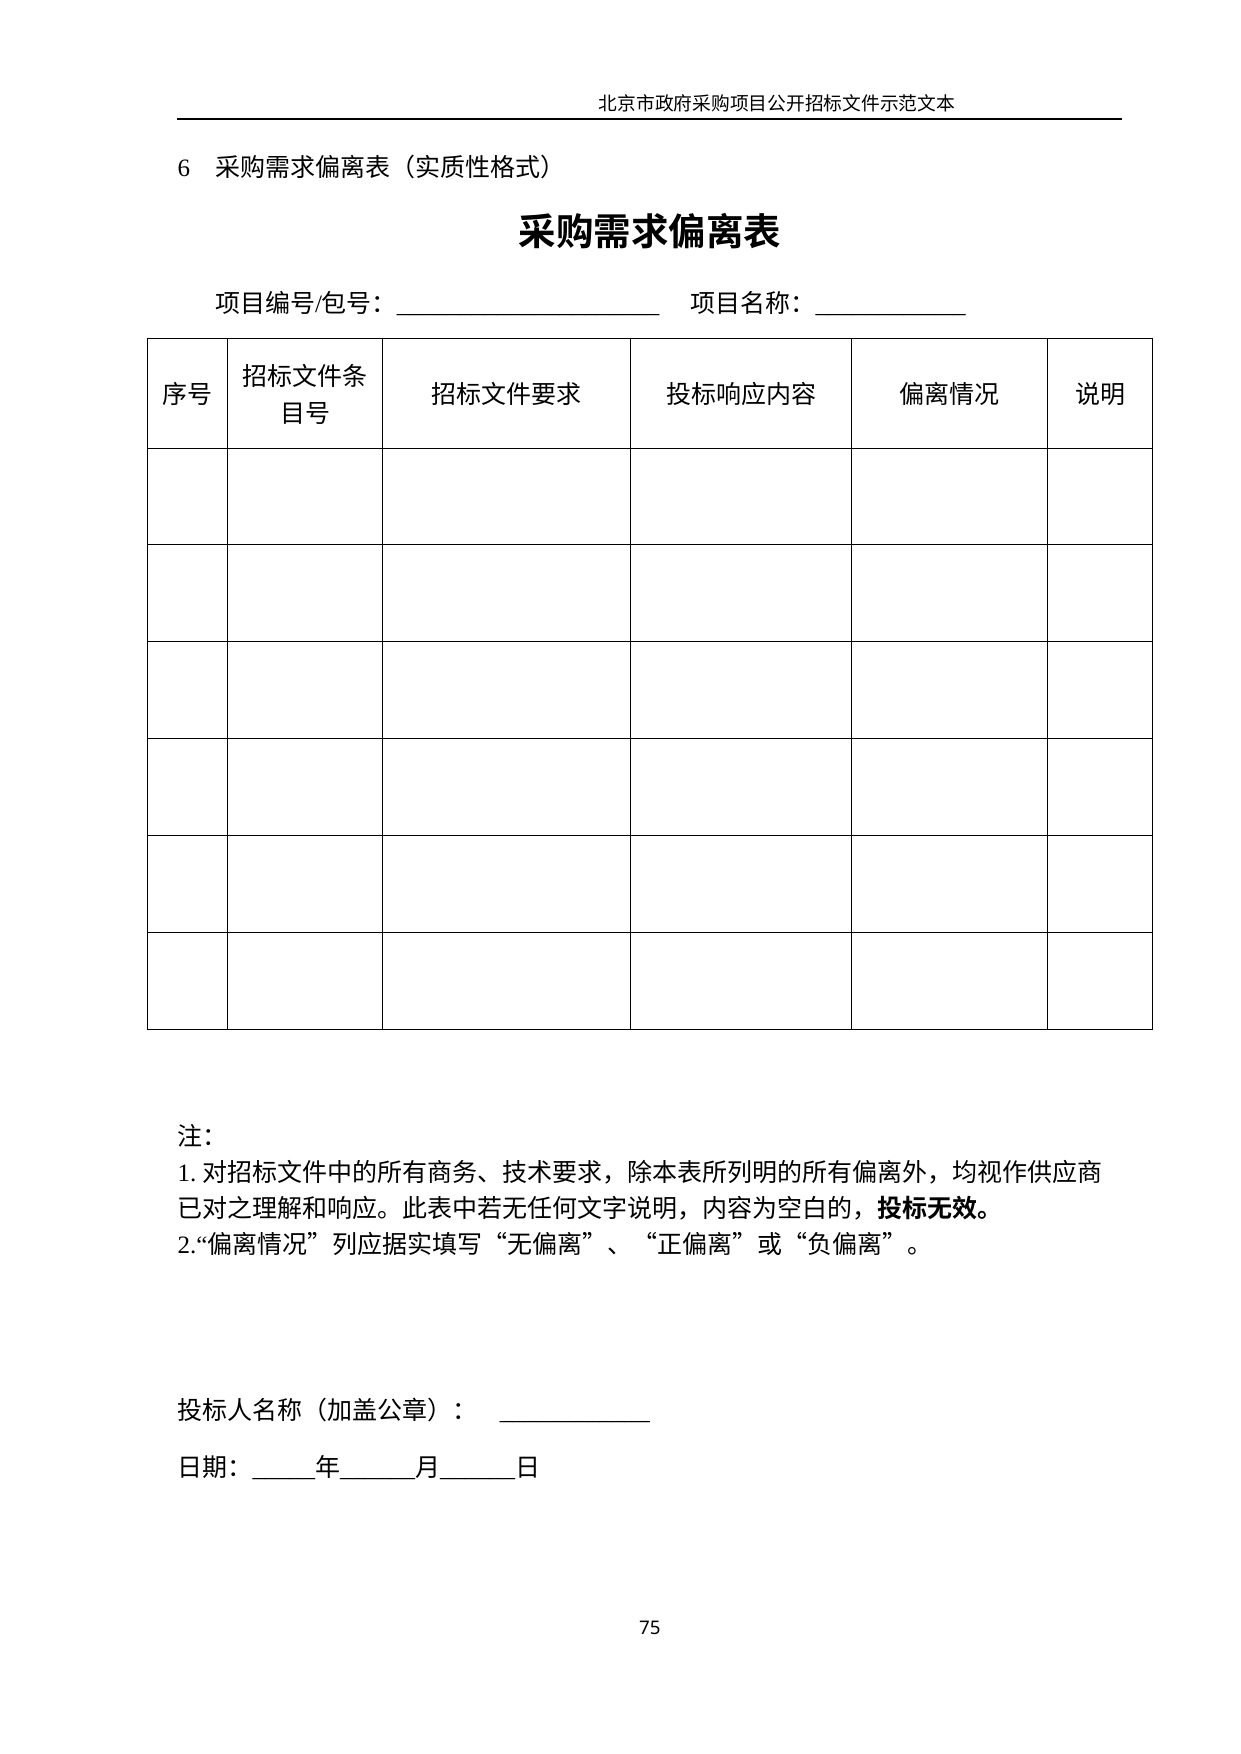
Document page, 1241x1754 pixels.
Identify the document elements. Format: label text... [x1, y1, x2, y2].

table_header 说明 [1048, 339, 1152, 447]
text 采购需求偏离表 [177, 202, 1122, 256]
table_cell [852, 933, 1047, 1029]
table_cell [383, 836, 630, 932]
table_cell [148, 933, 227, 1029]
table_cell [631, 545, 851, 641]
table_cell [631, 836, 851, 932]
table_cell [852, 739, 1047, 835]
text 2.“偏离情况”列应据实填写“无偏离”、“正偏离”或“负偏离”。 [177, 1225, 1122, 1261]
table_header 招标文件要求 [383, 339, 630, 447]
table_cell [852, 642, 1047, 738]
table_header 招标文件条目号 [228, 339, 382, 447]
text 注： [177, 1116, 1122, 1152]
table_cell [228, 449, 382, 544]
text 1. 对招标文件中的所有商务、技术要求，除本表所列明的所有偏离外，均视作供应商已对之理解和响应。此表中若无任何文字说明，内容为空白的，投标无效。 [177, 1152, 1122, 1225]
list 采购需求偏离表（实质性格式） [177, 148, 1122, 184]
text 项目编号/包号：_____________________ 项目名称：____________ [177, 283, 1122, 320]
table_cell [852, 836, 1047, 932]
table_cell [228, 642, 382, 738]
table_cell [383, 739, 630, 835]
table_cell [1048, 933, 1152, 1029]
table_cell [631, 449, 851, 544]
table_cell [148, 449, 227, 544]
table_header 投标响应内容 [631, 339, 851, 447]
table_cell [148, 836, 227, 932]
table_cell [148, 545, 227, 641]
table_cell [631, 933, 851, 1029]
table_cell [228, 933, 382, 1029]
table_cell [383, 933, 630, 1029]
table_header 偏离情况 [852, 339, 1047, 447]
table_cell [228, 545, 382, 641]
table_cell [852, 449, 1047, 544]
table_cell [148, 739, 227, 835]
table_cell [1048, 836, 1152, 932]
text 投标人名称（加盖公章）： ____________ [177, 1390, 1122, 1427]
table_cell [1048, 449, 1152, 544]
table_cell [383, 449, 630, 544]
table_cell [383, 545, 630, 641]
text 日期：_____年______月______日 [177, 1447, 1122, 1483]
table_cell [228, 836, 382, 932]
table_cell [383, 642, 630, 738]
table_cell [631, 642, 851, 738]
table_cell [228, 739, 382, 835]
table_cell [1048, 545, 1152, 641]
table_cell [852, 545, 1047, 641]
table_cell [148, 642, 227, 738]
table_header 序号 [148, 339, 227, 447]
table_cell [1048, 642, 1152, 738]
table_cell [1048, 739, 1152, 835]
table_cell [631, 739, 851, 835]
